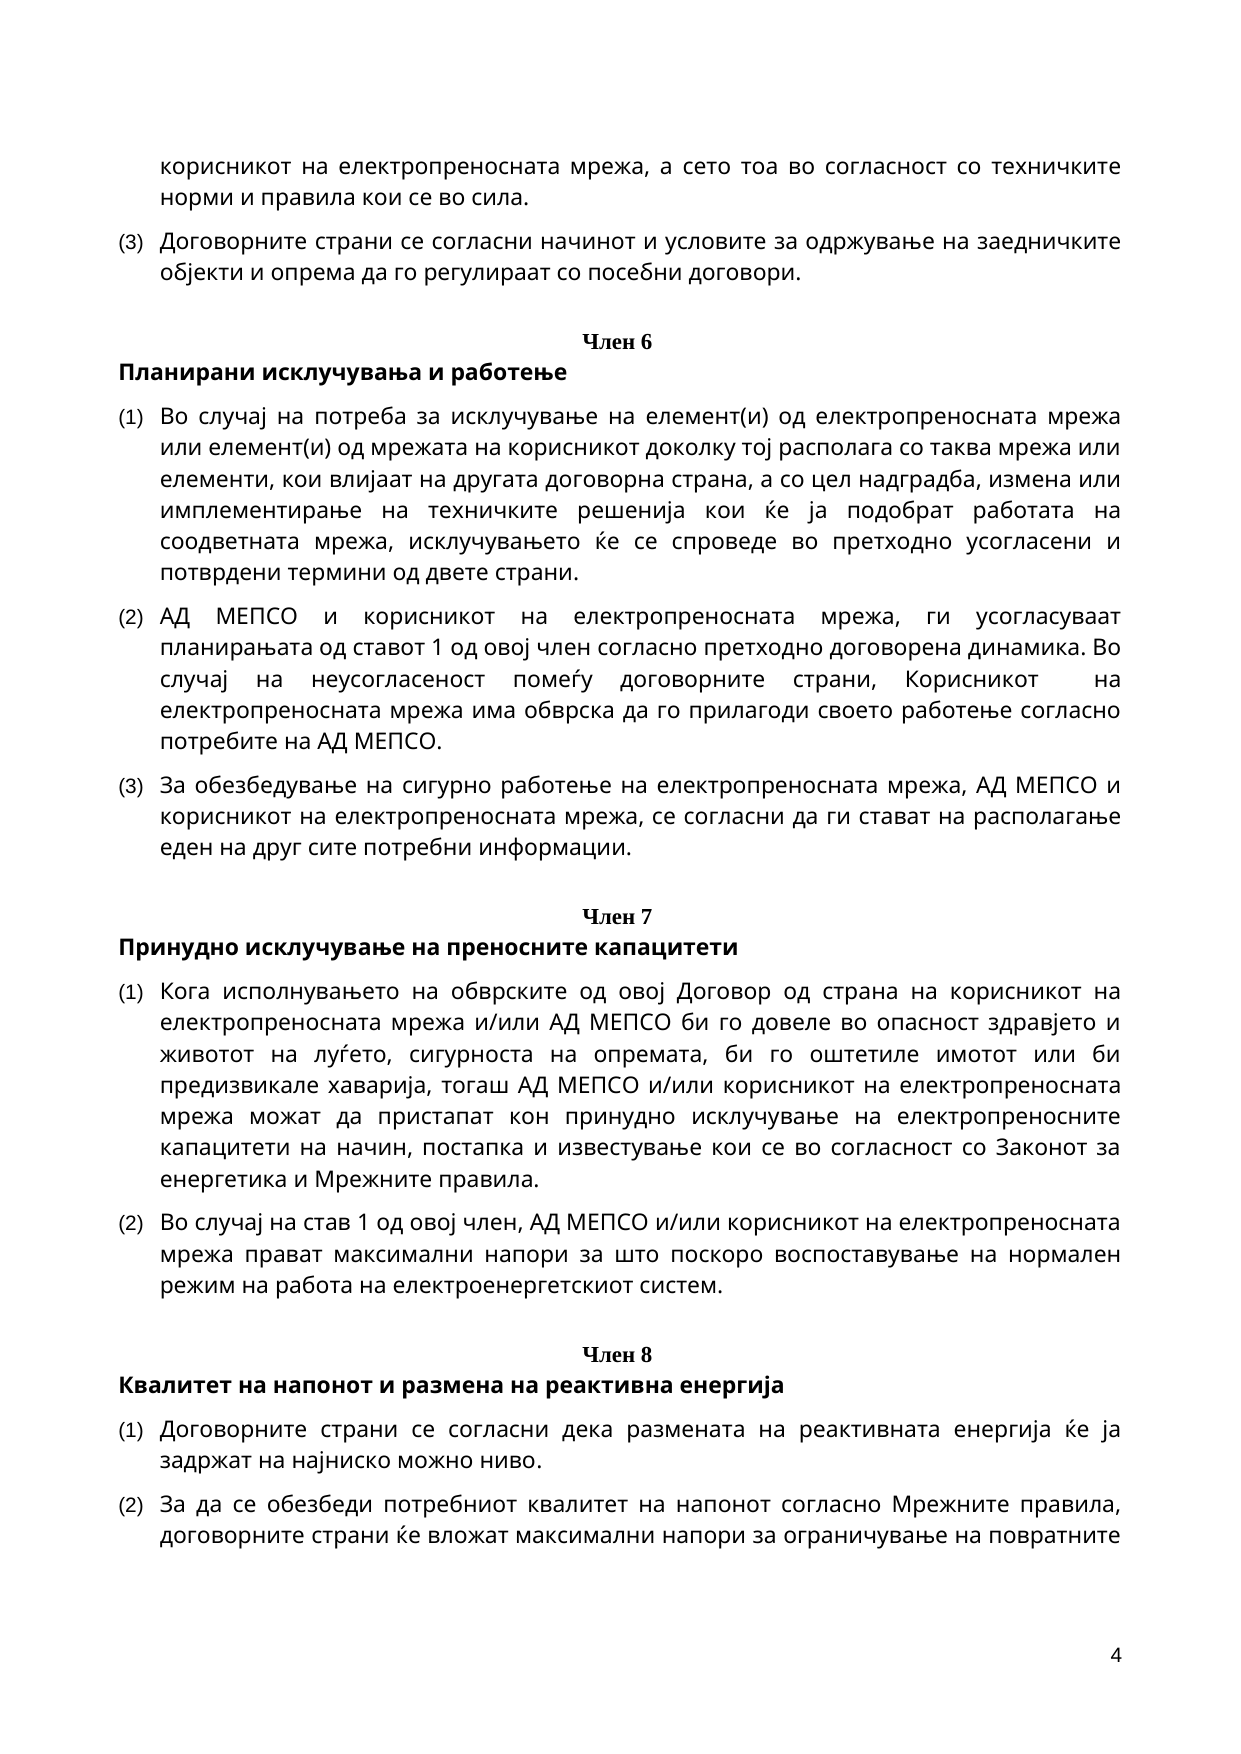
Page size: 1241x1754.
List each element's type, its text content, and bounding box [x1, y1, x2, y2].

text Планирани исклучувања и работење [118, 356, 1122, 387]
list Во случај на потреба за исклучување на елемент(и) од електропреносната мрежа или елемент(и) од мрежата на корисникот доколку тој располага со таква мрежа или елементи, кои влијаат на другата договорна страна, а со цел надградба, измена или имплементирање на техничките решенија кои ќе ја подобрат работата на соодветната мрежа, исклучувањето ќе се спроведе во претходно усогласени и потврдени термини од двете страни. [118, 400, 1122, 587]
list За обезбедување на сигурно работење на електропреносната мрежа, АД МЕПСО и корисникот на електропреносната мрежа, се согласни да ги стават на располагање еден на друг сите потребни информации. [118, 769, 1122, 862]
list Договорните страни се согласни дека размената на реактивната енергија ќе ја задржат на најниско можно ниво. [118, 1412, 1122, 1475]
text Квалитет на напонот и размена на реактивна енергија [118, 1369, 1122, 1400]
list Договорните страни се согласни начинот и условите за одржување на заедничките објекти и опрема да го регулираат со посебни договори. [118, 225, 1122, 287]
list АД МЕПСО и корисникот на електропреносната мрежа, ги усогласуваат планирањата од ставот 1 од овој член согласно претходно договорена динамика. Во случај на неусогласеност помеѓу договорните страни, Корисникот на електропреносната мрежа има обврска да го прилагоди своето работење согласно потребите на АД МЕПСО. [118, 600, 1122, 756]
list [118, 150, 1122, 212]
list Во случај на став 1 од овој член, АД МЕПСО и/или корисникот на електропреносната мрежа прават максимални напори за што поскоро воспоставување на нормален режим на работа на електроенергетскиот систем. [118, 1206, 1122, 1300]
list Кога исполнувањето на обврските од овој Договор од страна на корисникот на електропреносната мрежа и/или АД МЕПСО би го довеле во опасност здравјето и животот на луѓето, сигурноста на опремата, би го оштетиле имотот или би предизвикале хаварија, тогаш АД МЕПСО и/или корисникот на електропреносната мрежа можат да пристапат кон принудно исклучување на електропреносните капацитети на начин, постапка и известување кои се во согласност со Законот за енергетика и Мрежните правила. [118, 975, 1122, 1194]
text Принудно исклучување на преносните капацитети [118, 931, 1122, 962]
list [118, 1487, 1122, 1550]
